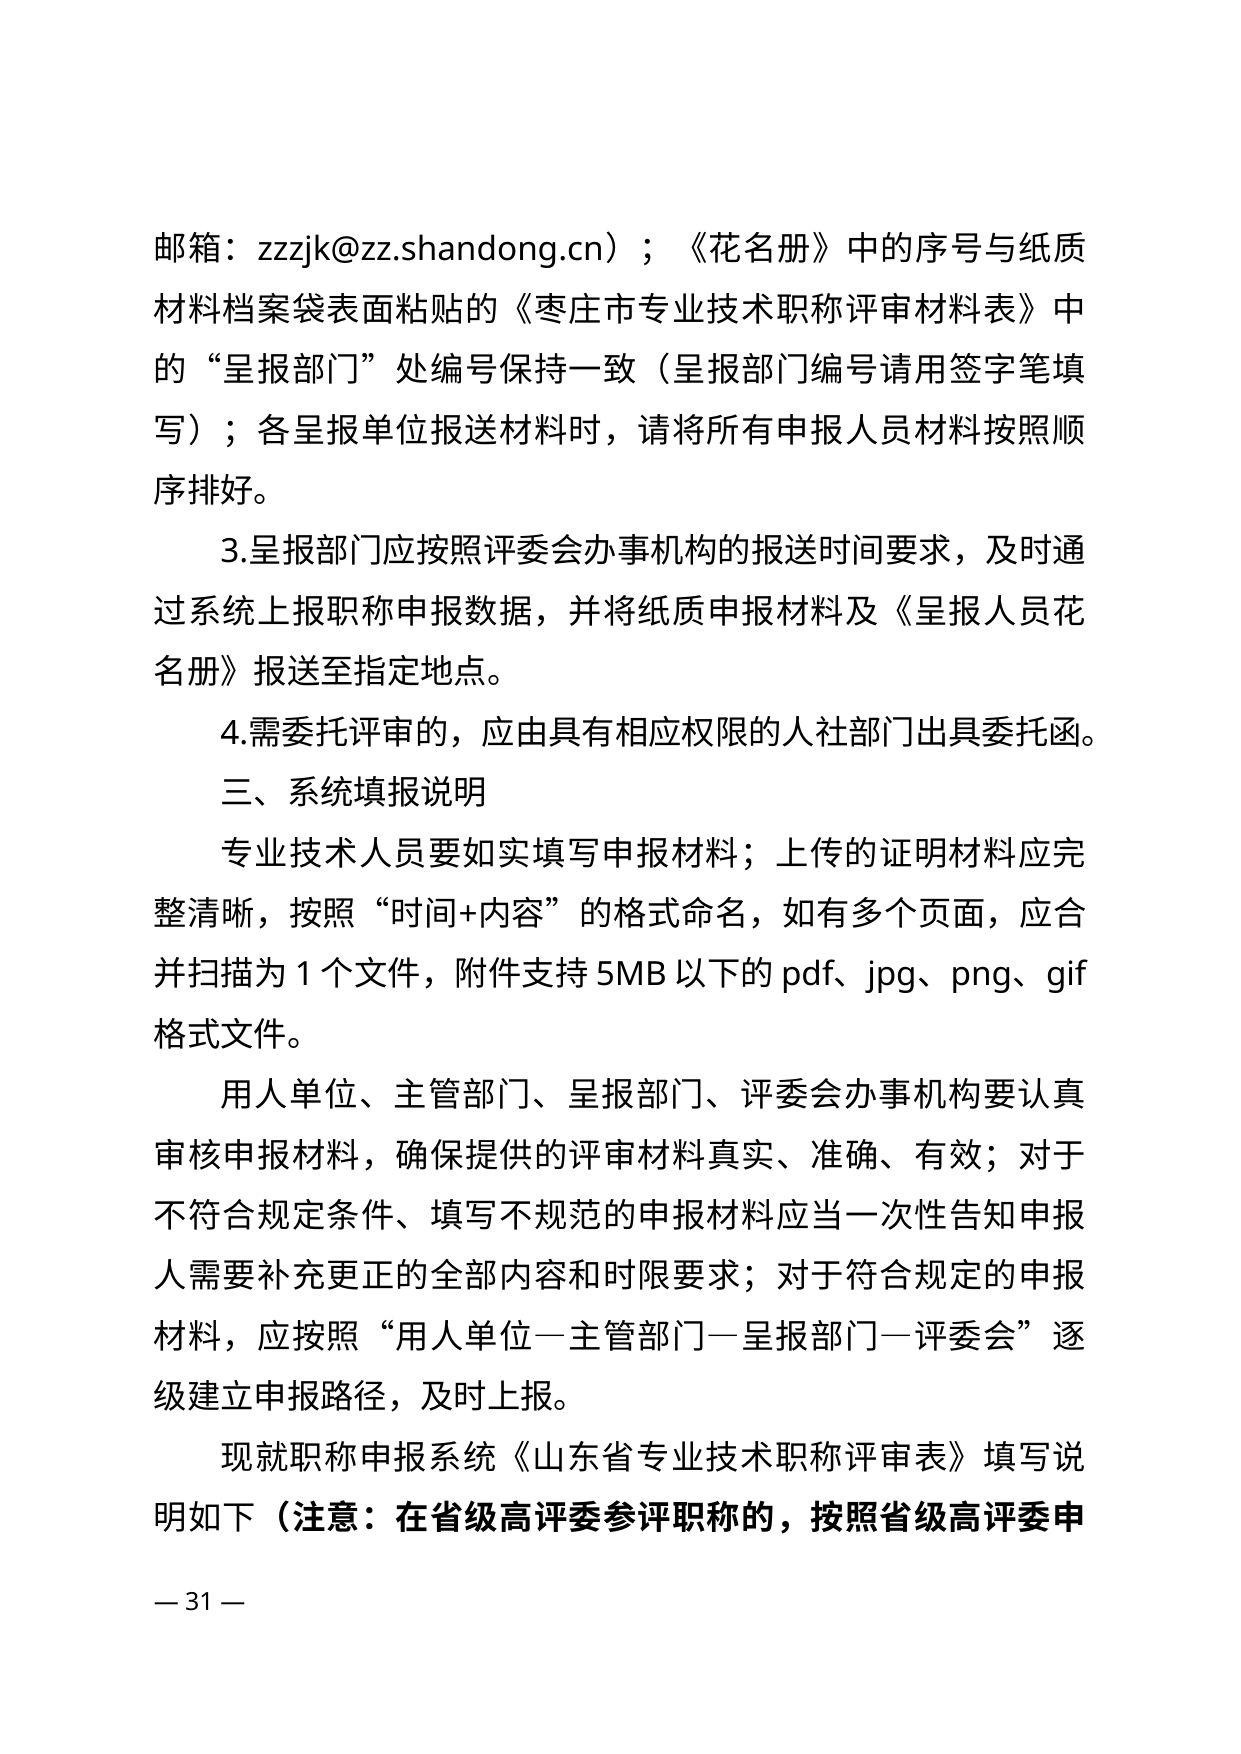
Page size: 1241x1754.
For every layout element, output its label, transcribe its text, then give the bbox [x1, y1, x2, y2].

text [153, 1421, 1087, 1542]
text 3.呈报部门应按照评委会办事机构的报送时间要求，及时通过系统上报职称申报数据，并将纸质申报材料及《呈报人员花名册》报送至指定地点。 [153, 514, 1087, 696]
text 三、系统填报说明 [153, 756, 1087, 817]
text 4.需委托评审的，应由具有相应权限的人社部门出具委托函。 [153, 696, 1087, 756]
text 专业技术人员要如实填写申报材料；上传的证明材料应完整清晰，按照“时间+内容”的格式命名，如有多个页面，应合并扫描为1个文件，附件支持5MB以下的pdf、jpg、png、gif格式文件。 [153, 817, 1087, 1058]
text 用人单位、主管部门、呈报部门、评委会办事机构要认真审核申报材料，确保提供的评审材料真实、准确、有效；对于不符合规定条件、填写不规范的申报材料应当一次性告知申报人需要补充更正的全部内容和时限要求；对于符合规定的申报材料，应按照“用人单位—主管部门—呈报部门—评委会”逐级建立申报路径，及时上报。 [153, 1058, 1087, 1421]
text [153, 212, 1087, 514]
